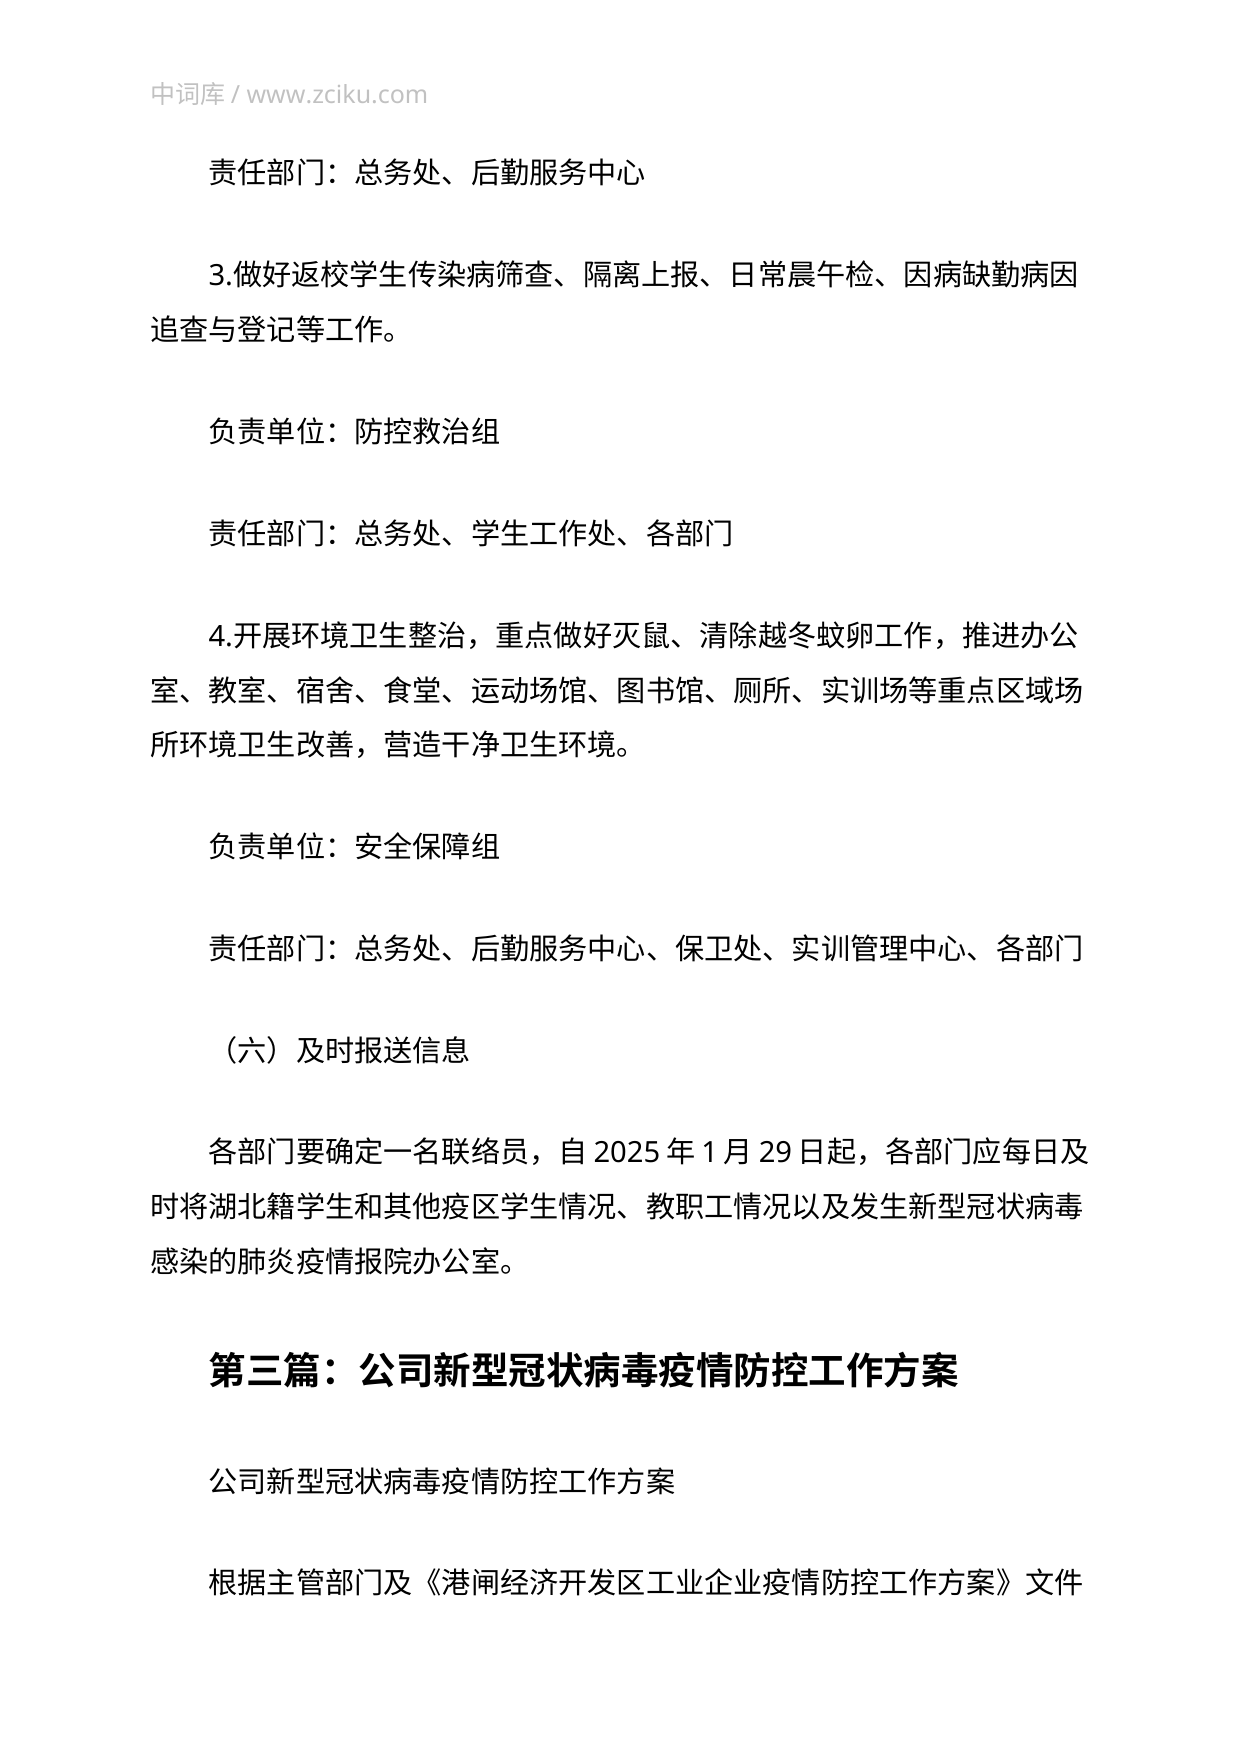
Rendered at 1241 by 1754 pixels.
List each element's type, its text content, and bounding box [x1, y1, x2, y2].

text 责任部门：总务处、学生工作处、各部门 [150, 510, 1090, 553]
text （六）及时报送信息 [150, 1027, 1090, 1069]
text 第三篇：公司新型冠状病毒疫情防控工作方案 [150, 1341, 1090, 1395]
text 责任部门：总务处、后勤服务中心、保卫处、实训管理中心、各部门 [150, 926, 1090, 968]
text 公司新型冠状病毒疫情防控工作方案 [150, 1458, 1090, 1500]
text 负责单位：安全保障组 [150, 824, 1090, 866]
text 责任部门：总务处、后勤服务中心 [150, 150, 1090, 192]
text 各部门要确定一名联络员，自2025年1月29日起，各部门应每日及时将湖北籍学生和其他疫区学生情况、教职工情况以及发生新型冠状病毒感染的肺炎疫情报院办公室。 [150, 1129, 1090, 1281]
text 4.开展环境卫生整治，重点做好灭鼠、清除越冬蚊卵工作，推进办公室、教室、宿舍、食堂、运动场馆、图书馆、厕所、实训场等重点区域场所环境卫生改善，营造干净卫生环境。 [150, 612, 1090, 764]
text 3.做好返校学生传染病筛查、隔离上报、日常晨午检、因病缺勤病因追查与登记等工作。 [150, 252, 1090, 349]
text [150, 1560, 1090, 1602]
text 负责单位：防控救治组 [150, 408, 1090, 451]
